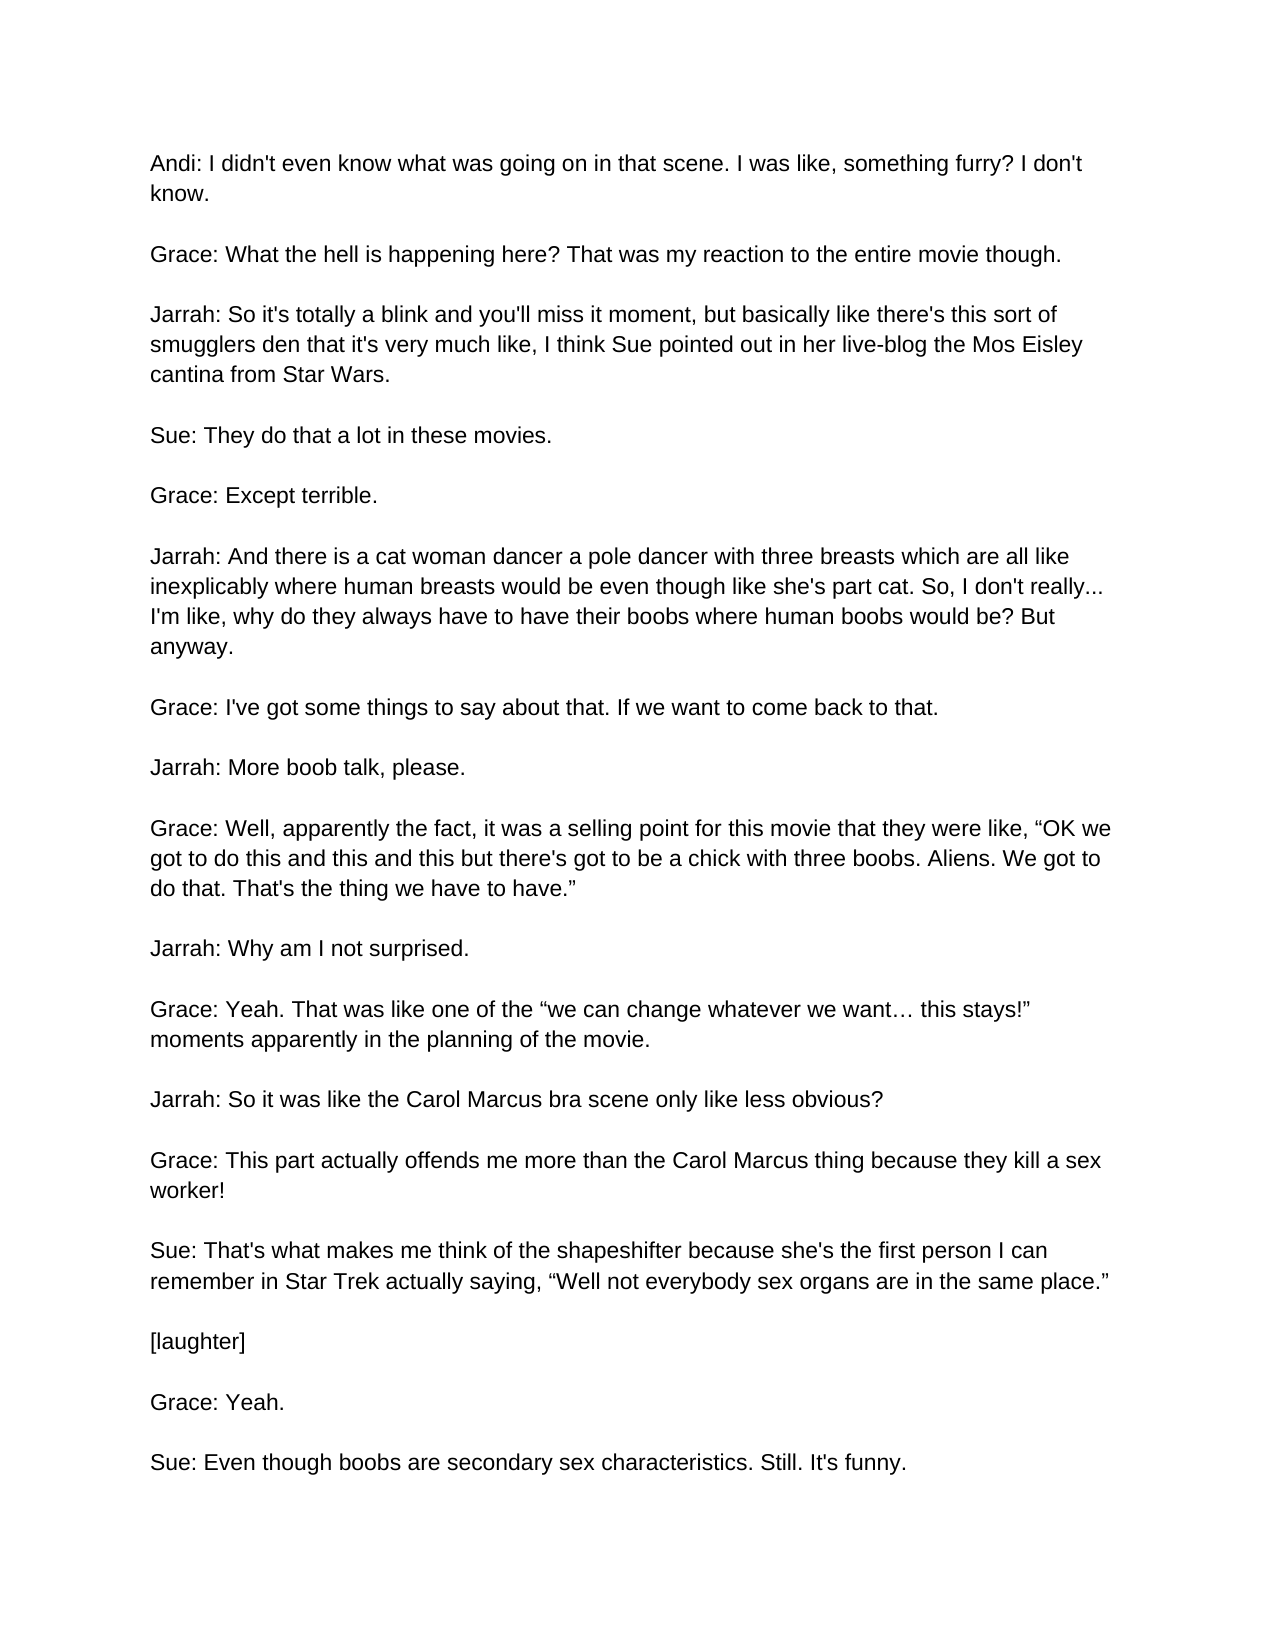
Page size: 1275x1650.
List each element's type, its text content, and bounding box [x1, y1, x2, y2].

text Grace: Yeah. That was like one of the “we can change whatever we want… this stays!” moments apparently in the planning of the movie. [150, 996, 1125, 1052]
text Jarrah: So it was like the Carol Marcus bra scene only like less obvious? [150, 1086, 1125, 1113]
text Jarrah: More boob talk, please. [150, 754, 1125, 781]
text [laughter] [150, 1328, 1125, 1354]
text Grace: Yeah. [150, 1388, 1125, 1415]
text Grace: This part actually offends me more than the Carol Marcus thing because they kill a sex worker! [150, 1147, 1125, 1203]
text Jarrah: Why am I not surprised. [150, 935, 1125, 962]
text Grace: What the hell is happening here? That was my reaction to the entire movie though. [150, 241, 1125, 267]
text Jarrah: So it's totally a blink and you'll miss it moment, but basically like there's this sort of smugglers den that it's very much like, I think Sue pointed out in her live-blog the Mos Eisley cantina from Star Wars. [150, 301, 1125, 388]
text Grace: I've got some things to say about that. If we want to come back to that. [150, 694, 1125, 720]
text Sue: Even though boobs are secondary sex characteristics. Still. It's funny. [150, 1449, 1125, 1475]
text Grace: Except terrible. [150, 482, 1125, 509]
text Andi: I didn't even know what was going on in that scene. I was like, something furry? I don't know. [150, 150, 1125, 207]
text Sue: They do that a lot in these movies. [150, 422, 1125, 448]
text Grace: Well, apparently the fact, it was a selling point for this movie that they were like, “OK we got to do this and this and this but there's got to be a chick with three boobs. Aliens. We got to do that. That's the thing we have to have.” [150, 814, 1125, 901]
text Sue: That's what makes me think of the shapeshifter because she's the first person I can remember in Star Trek actually saying, “Well not everybody sex organs are in the same place.” [150, 1237, 1125, 1294]
text Jarrah: And there is a cat woman dancer a pole dancer with three breasts which are all like inexplicably where human breasts would be even though like she's part cat. So, I don't really... I'm like, why do they always have to have their boobs where human boobs would be? But anyway. [150, 543, 1125, 660]
